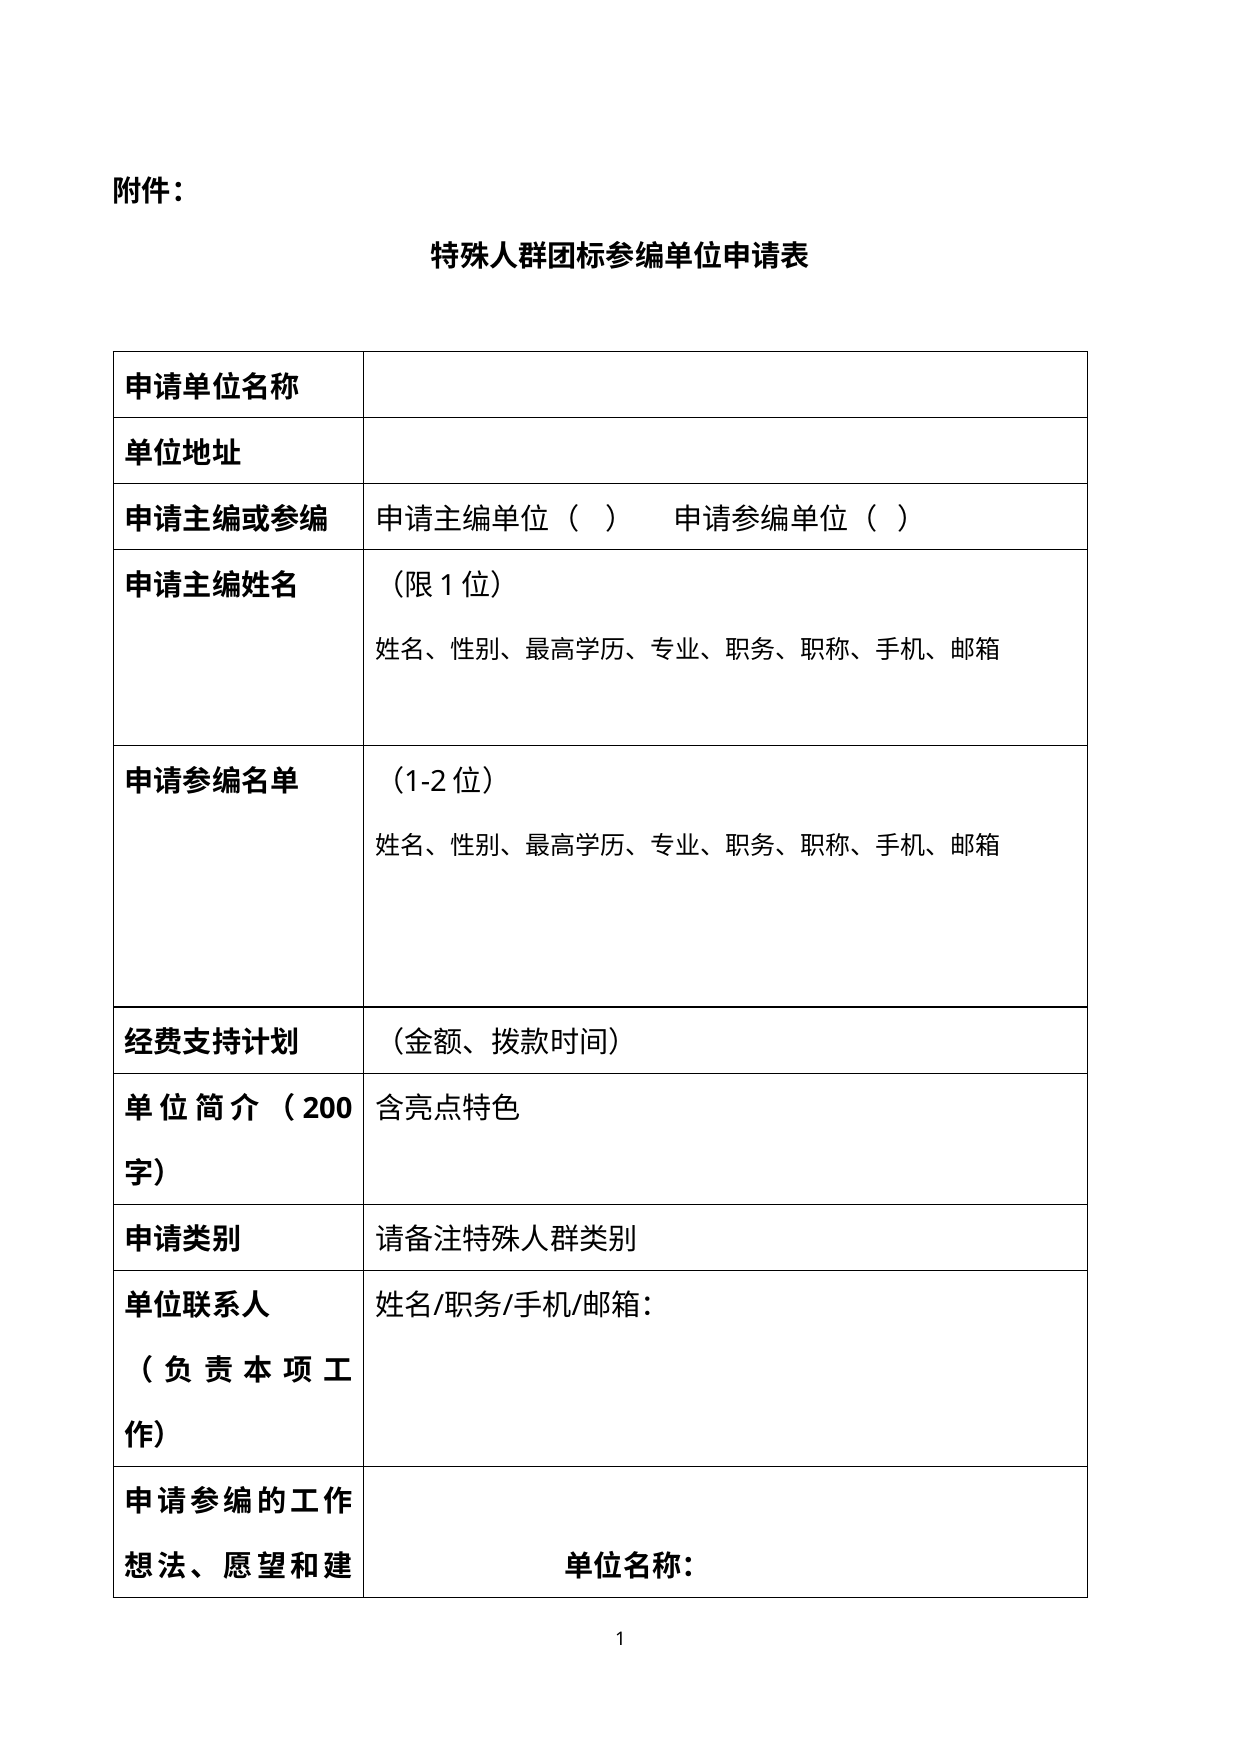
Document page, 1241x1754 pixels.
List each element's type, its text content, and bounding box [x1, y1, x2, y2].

table_cell 申请参编名单 [114, 746, 363, 1006]
table_cell 请备注特殊人群类别 [364, 1205, 1087, 1269]
text 附件： [112, 156, 1128, 221]
table_cell 含亮点特色 [364, 1074, 1087, 1203]
table_cell （限1位） 姓名、性别、最高学历、专业、职务、职称、手机、邮箱 [364, 550, 1087, 745]
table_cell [114, 1467, 363, 1597]
table_header 申请单位名称 [114, 352, 363, 417]
table_cell 申请主编或参编 [114, 484, 363, 549]
table_cell 单位简介（200字） [114, 1074, 363, 1203]
table_cell 单位地址 [114, 418, 363, 483]
table_cell 申请类别 [114, 1205, 363, 1269]
text 特殊人群团标参编单位申请表 [112, 221, 1128, 286]
table_cell 姓名/职务/手机/邮箱： [364, 1271, 1087, 1466]
table_cell 经费支持计划 [114, 1008, 363, 1072]
table_cell （金额、拨款时间） [364, 1008, 1087, 1072]
table_cell （1-2位） 姓名、性别、最高学历、专业、职务、职称、手机、邮箱 [364, 746, 1087, 1006]
table_cell 单位名称： 年 月 日 [364, 1467, 1087, 1597]
table_cell [364, 418, 1087, 483]
table_cell 申请主编单位（ ） 申请参编单位（ ） [364, 484, 1087, 549]
table_header [364, 352, 1087, 417]
table_cell 单位联系人 （负责本项工作） [114, 1271, 363, 1466]
table_cell 申请主编姓名 [114, 550, 363, 745]
